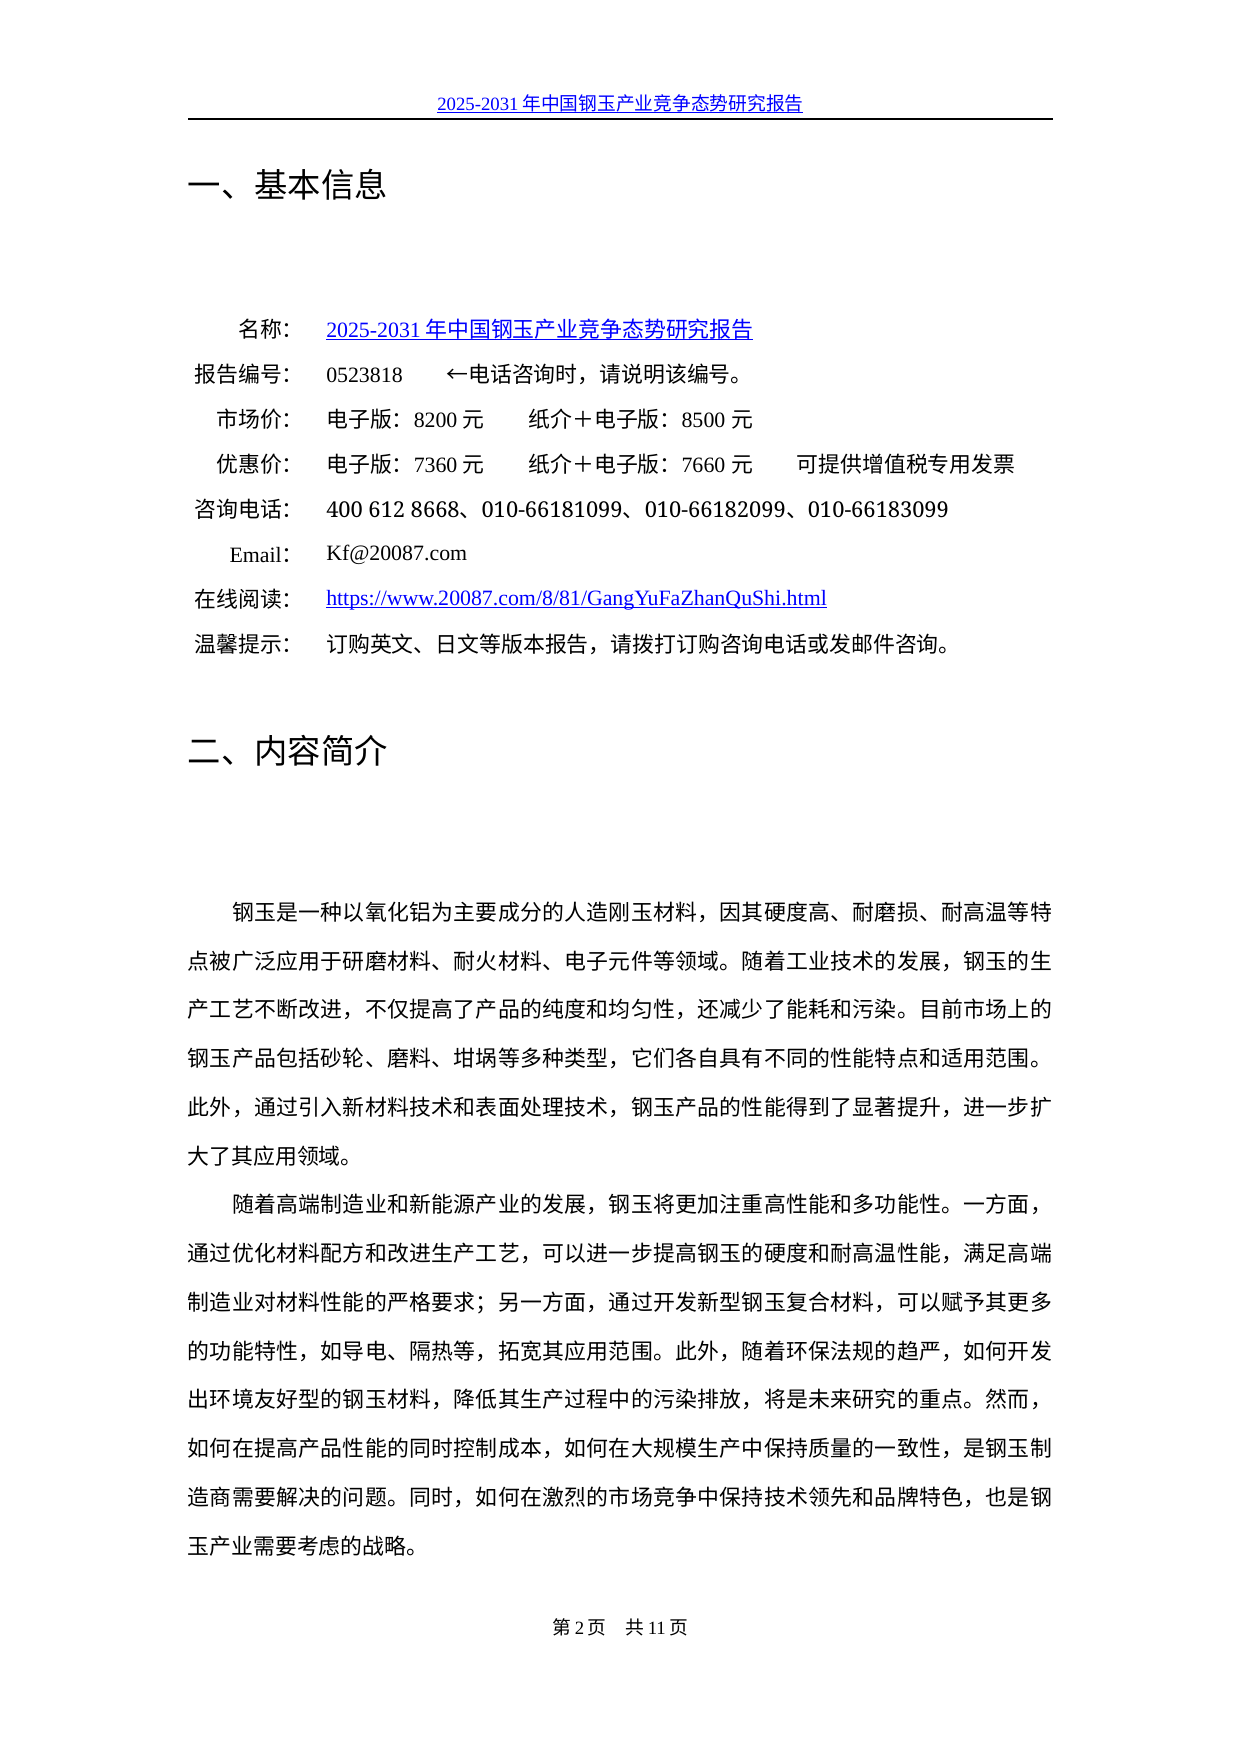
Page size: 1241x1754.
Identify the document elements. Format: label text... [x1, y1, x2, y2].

table_cell 在线阅读： [167, 582, 315, 627]
table_cell [315, 582, 1073, 627]
table_cell 优惠价： [167, 447, 315, 492]
table_cell 温馨提示： [167, 627, 315, 672]
title 二、内容简介 [187, 717, 1053, 782]
table_cell 400 612 8668、010-66181099、010-66182099、010-66183099 [315, 492, 1073, 537]
table_cell 报告编号： [167, 357, 315, 402]
table_cell Kf@20087.com [315, 537, 1073, 582]
table_cell Email： [167, 537, 315, 582]
table_cell 订购英文、日文等版本报告，请拨打订购咨询电话或发邮件咨询。 [315, 627, 1073, 672]
table_cell 电子版：8200 元 纸介＋电子版：8500 元 [315, 402, 1073, 447]
table_cell 电子版：7360 元 纸介＋电子版：7660 元 可提供增值税专用发票 [315, 447, 1073, 492]
table_header 名称： [167, 312, 315, 357]
title 一、基本信息 [187, 150, 1053, 215]
table_cell 咨询电话： [167, 492, 315, 537]
table_header 2025-2031年中国钢玉产业竞争态势研究报告 [315, 312, 1073, 357]
table_cell 市场价： [167, 402, 315, 447]
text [187, 894, 1053, 1561]
table_cell 0523818 ←电话咨询时，请说明该编号。 [315, 357, 1073, 402]
